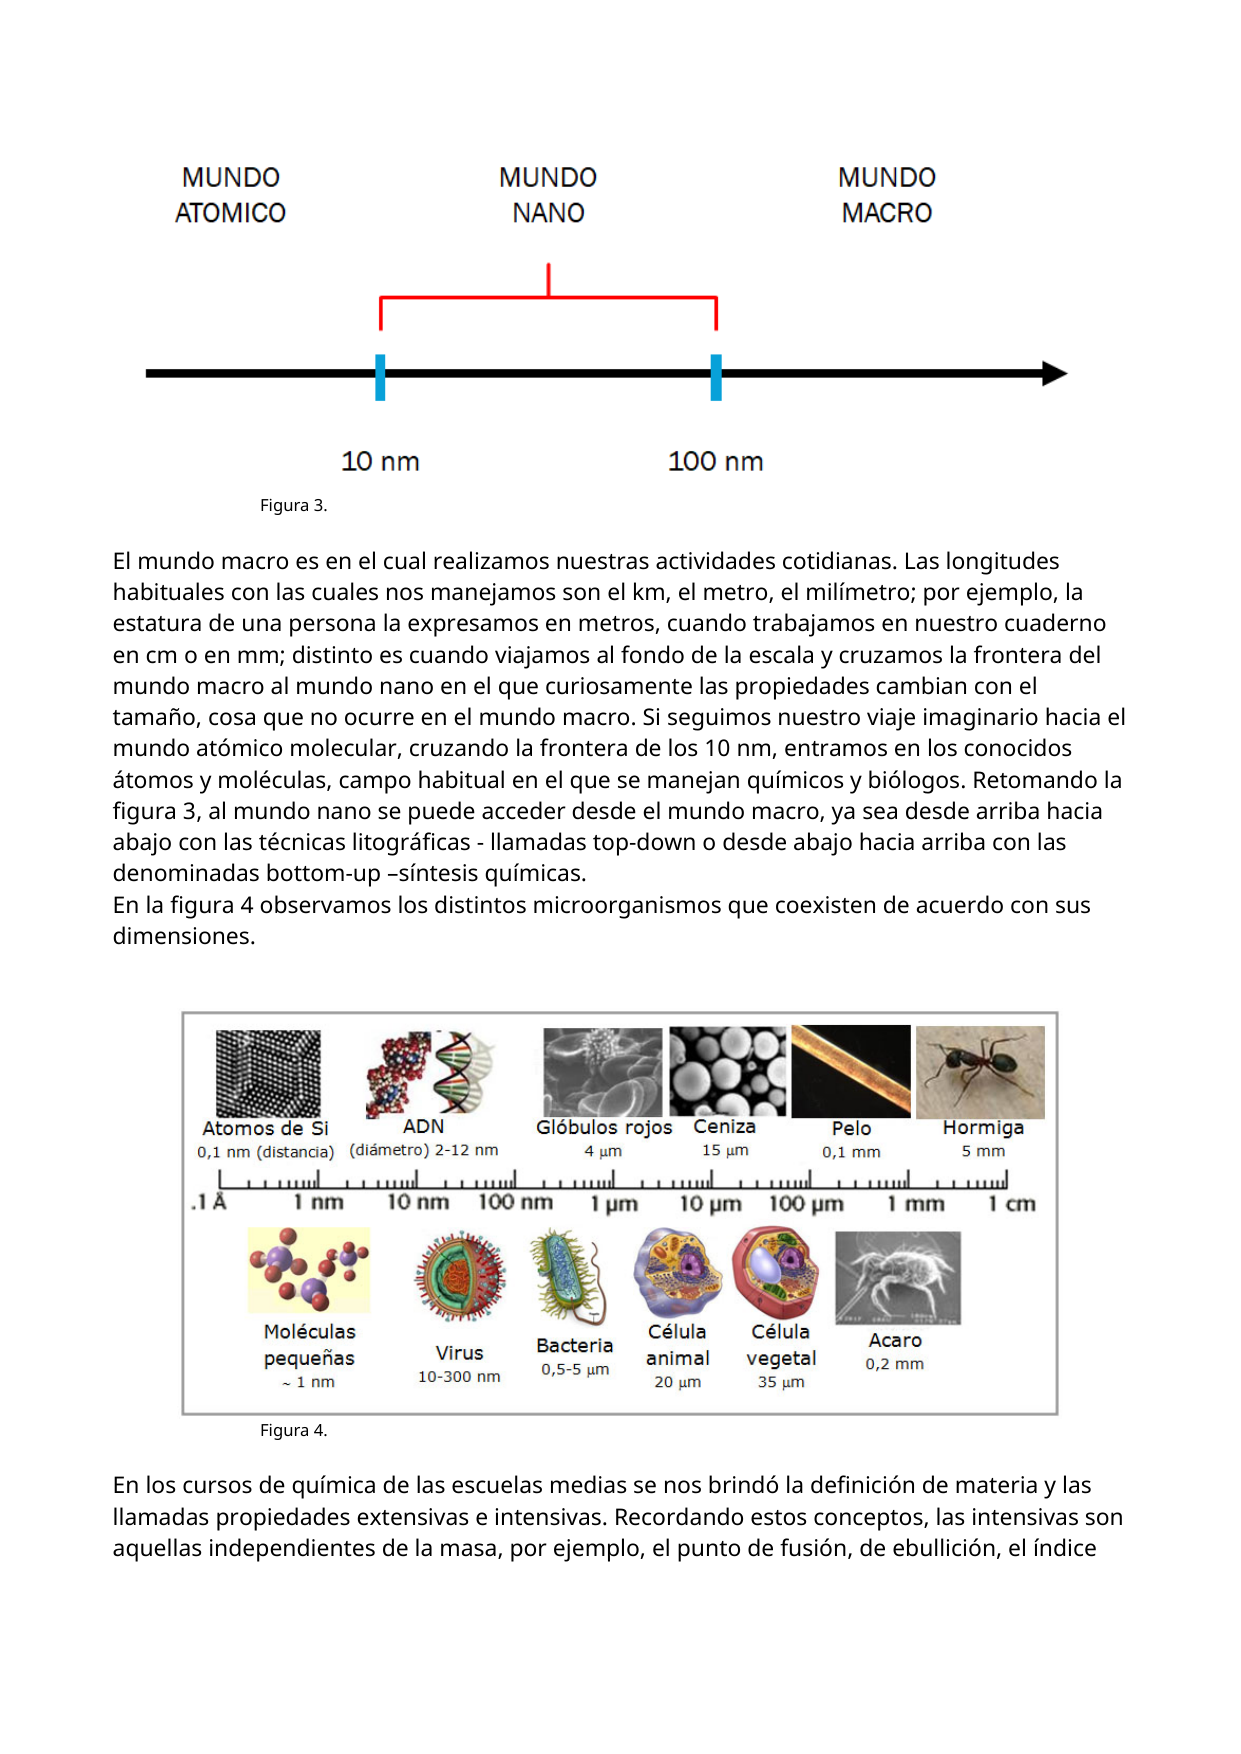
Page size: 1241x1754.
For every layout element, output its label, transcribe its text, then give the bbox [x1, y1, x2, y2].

text Figura 3. [186, 494, 1128, 516]
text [112, 1469, 1128, 1563]
picture [177, 1008, 1063, 1419]
text El mundo macro es en el cual realizamos nuestras actividades cotidianas. Las longitudes habituales con las cuales nos manejamos son el km, el metro, el milímetro; por ejemplo, la estatura de una persona la expresamos en metros, cuando trabajamos en nuestro cuaderno en cm o en mm; distinto es cuando viajamos al fondo de la escala y cruzamos la frontera del mundo macro al mundo nano en el que curiosamente las propiedades cambian con el tamaño, cosa que no ocurre en el mundo macro. Si seguimos nuestro viaje imaginario hacia el mundo atómico molecular, cruzando la frontera de los 10 nm, entramos en los conocidos átomos y moléculas, campo habitual en el que se manejan químicos y biólogos. Retomando la figura 3, al mundo nano se puede acceder desde el mundo macro, ya sea desde arriba hacia abajo con las técnicas litográficas - llamadas top-down o desde abajo hacia arriba con las denominadas bottom-up –síntesis químicas. [112, 545, 1128, 889]
picture [145, 150, 1095, 494]
text Figura 4. [186, 1418, 1128, 1441]
text En la figura 4 observamos los distintos microorganismos que coexisten de acuerdo con sus dimensiones. [112, 889, 1128, 951]
